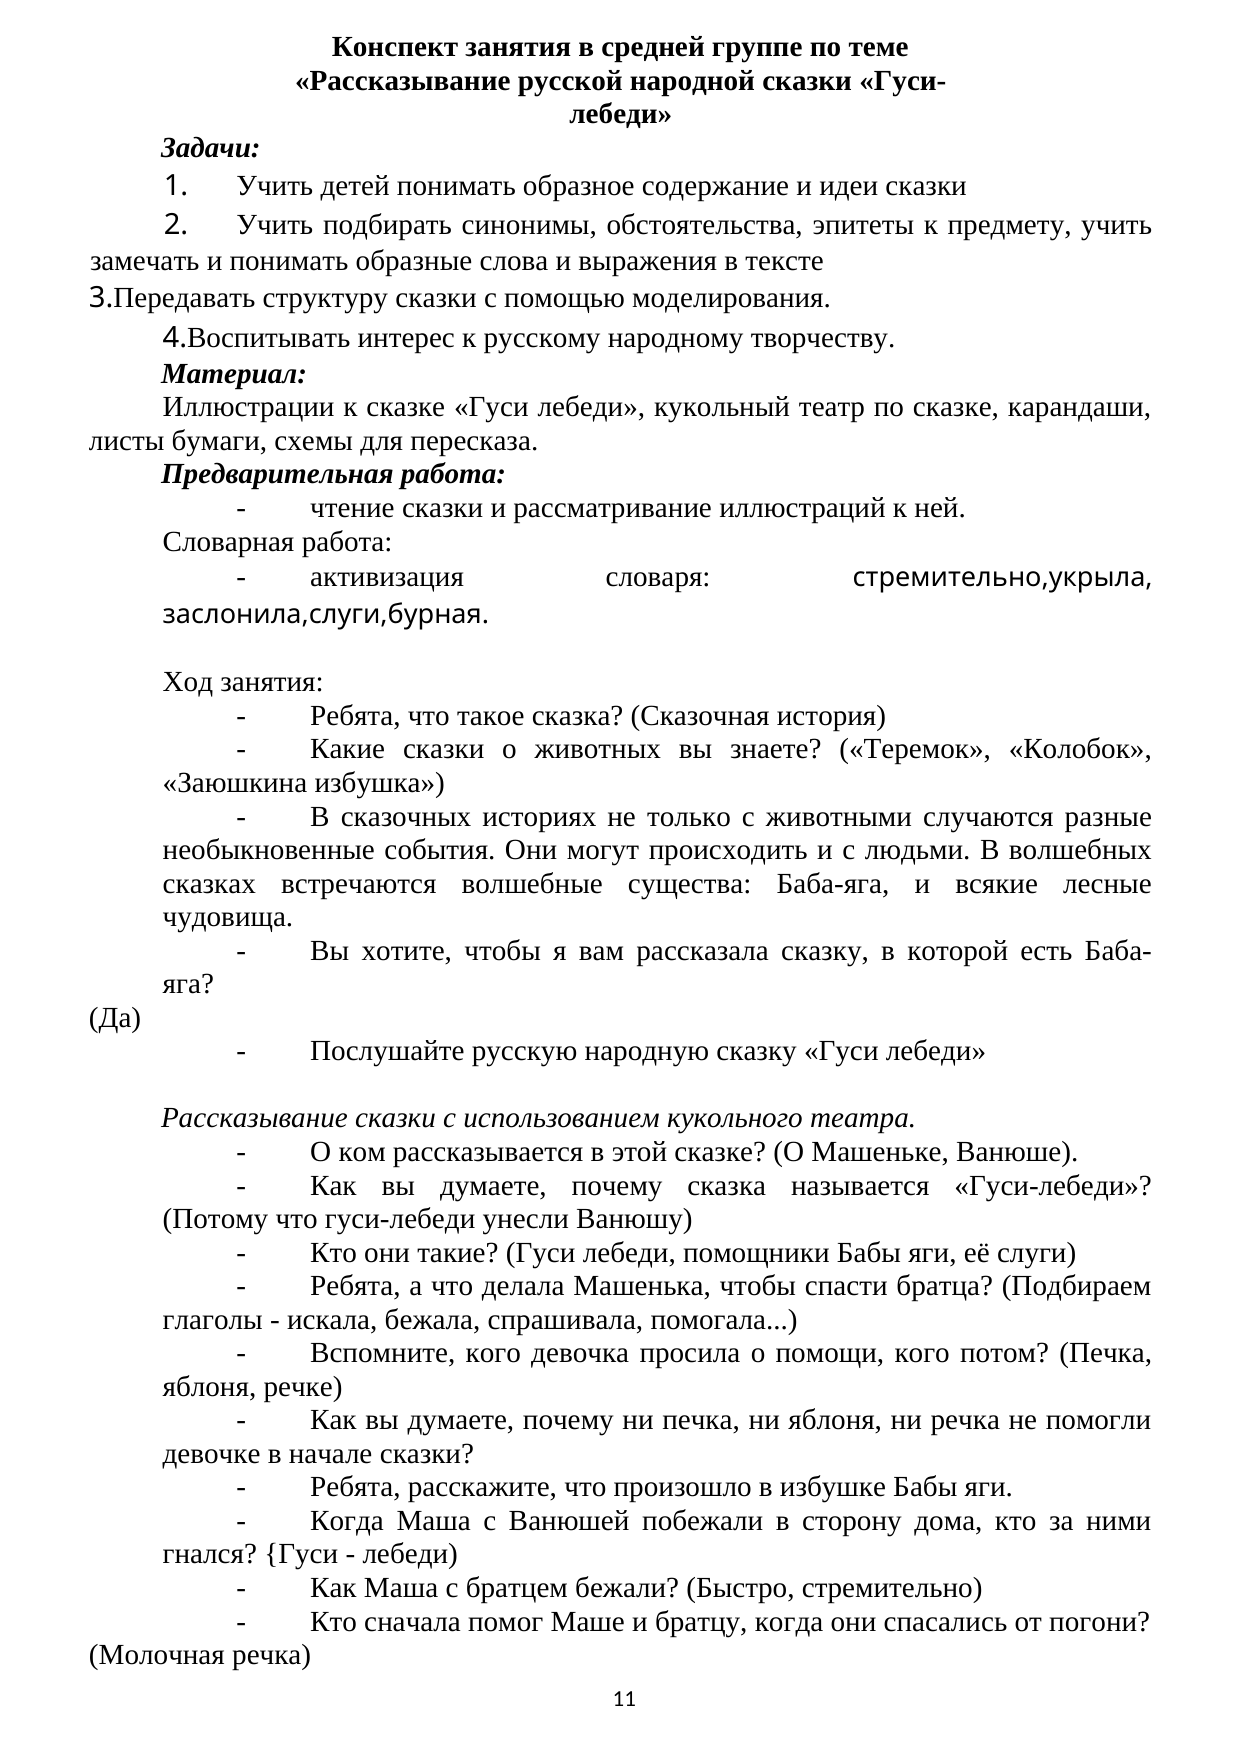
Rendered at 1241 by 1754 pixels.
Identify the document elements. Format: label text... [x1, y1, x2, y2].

list Когда Маша с Ванюшей побежали в сторону дома, кто за ними гнался? {Гуси - лебеди) [162, 1503, 1153, 1570]
text Предварительная работа: [161, 457, 1159, 490]
list Кто они такие? (Гуси лебеди, помощники Бабы яги, её слуги) [162, 1235, 1153, 1268]
list Учить детей понимать образное содержание и идеи сказки [90, 164, 1153, 203]
list Послушайте русскую народную сказку «Гуси лебеди» [162, 1033, 1153, 1067]
text Рассказывание сказки с использованием кукольного театра. [161, 1101, 1152, 1134]
list Вспомните, кого девочка просила о помощи, кого потом? (Печка, яблоня, речке) [162, 1335, 1153, 1402]
list В сказочных историях не только с животными случаются разные необыкновенные события. Они могут происходить и с людьми. В волшебных сказках встречаются волшебные существа: Баба-яга, и всякие лесные чудовища. [162, 799, 1153, 933]
text Ход занятия: [162, 664, 1153, 698]
list чтение сказки и рассматривание иллюстраций к ней. [162, 490, 1153, 524]
list активизация словаря: стремительно,укрыла, заслонила,слуги,бурная. [162, 557, 1153, 631]
text (Молочная речка) [89, 1637, 1153, 1671]
text Иллюстрации к сказке «Гуси лебеди», кукольный театр по сказке, карандаши, листы бумаги, схемы для пересказа. [89, 389, 1153, 457]
list Как вы думаете, почему ни печка, ни яблоня, ни речка не помогли девочке в начале сказки? [162, 1402, 1153, 1469]
list Как Маша с братцем бежали? (Быстро, стремительно) [162, 1570, 1153, 1604]
text Словарная работа: [162, 524, 1153, 557]
list Учить подбирать синонимы, обстоятельства, эпитеты к предмету, учить замечать и понимать образные слова и выражения в тексте [90, 203, 1153, 277]
list Кто сначала помог Маше и братцу, когда они спасались от погони? [162, 1604, 1153, 1637]
list Как вы думаете, почему сказка называется «Гуси-лебеди»? (Потому что гуси-лебеди унесли Ванюшу) [162, 1168, 1153, 1235]
list Ребята, что такое сказка? (Сказочная история) [162, 698, 1153, 732]
text Материал: [161, 356, 1159, 389]
text 4.Воспитывать интерес к русскому народному творчеству. [162, 316, 1153, 356]
list Ребята, а что делала Машенька, чтобы спасти братца? (Подбираем глаголы - искала, бежала, спрашивала, помогала...) [162, 1268, 1153, 1335]
text 3.Передавать структуру сказки с помощью моделирования. [89, 277, 1153, 316]
list Ребята, расскажите, что произошло в избушке Бабы яги. [162, 1469, 1153, 1503]
subtitle Конспект занятия в средней группе по теме «Рассказывание русской народной сказки «Гуси-лебеди» [243, 29, 998, 130]
list Какие сказки о животных вы знаете? («Теремок», «Колобок», «Заюшкина избушка») [162, 732, 1153, 799]
text (Да) [89, 1000, 1153, 1033]
list Вы хотите, чтобы я вам рассказала сказку, в которой есть Баба-яга? [162, 933, 1153, 1000]
list О ком рассказывается в этой сказке? (О Машеньке, Ванюше). [162, 1134, 1153, 1168]
text Задачи: [161, 130, 1159, 164]
